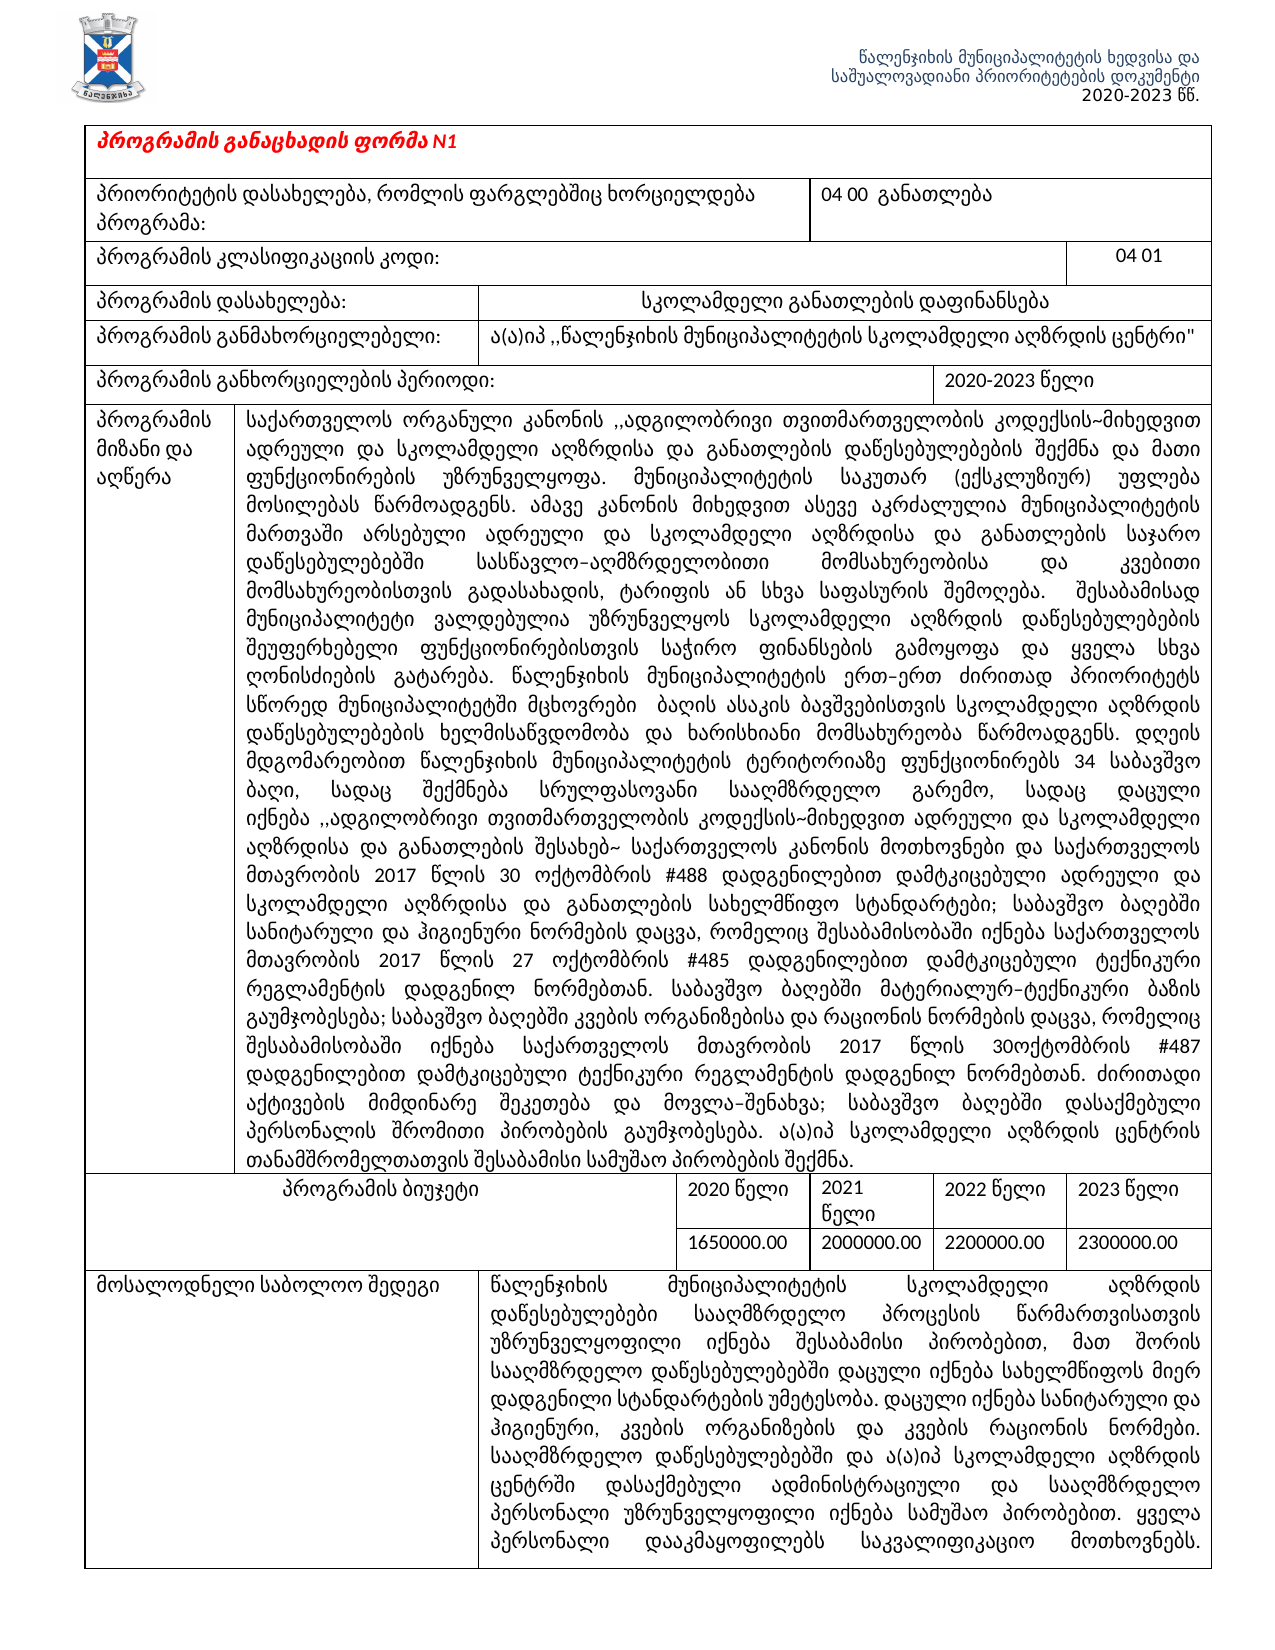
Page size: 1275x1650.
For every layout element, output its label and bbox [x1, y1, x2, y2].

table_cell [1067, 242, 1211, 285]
picture [57, 11, 158, 103]
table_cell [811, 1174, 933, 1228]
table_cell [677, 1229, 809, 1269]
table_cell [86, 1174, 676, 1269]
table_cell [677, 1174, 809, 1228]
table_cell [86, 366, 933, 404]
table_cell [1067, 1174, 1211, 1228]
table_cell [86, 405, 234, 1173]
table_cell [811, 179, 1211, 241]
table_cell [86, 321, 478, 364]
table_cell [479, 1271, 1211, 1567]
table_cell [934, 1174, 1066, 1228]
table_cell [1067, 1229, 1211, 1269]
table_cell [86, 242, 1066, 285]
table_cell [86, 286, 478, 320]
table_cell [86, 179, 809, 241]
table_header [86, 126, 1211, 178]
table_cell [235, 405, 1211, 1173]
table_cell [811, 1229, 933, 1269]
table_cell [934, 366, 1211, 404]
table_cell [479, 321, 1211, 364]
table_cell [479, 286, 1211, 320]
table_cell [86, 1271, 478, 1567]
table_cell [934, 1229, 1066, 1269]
